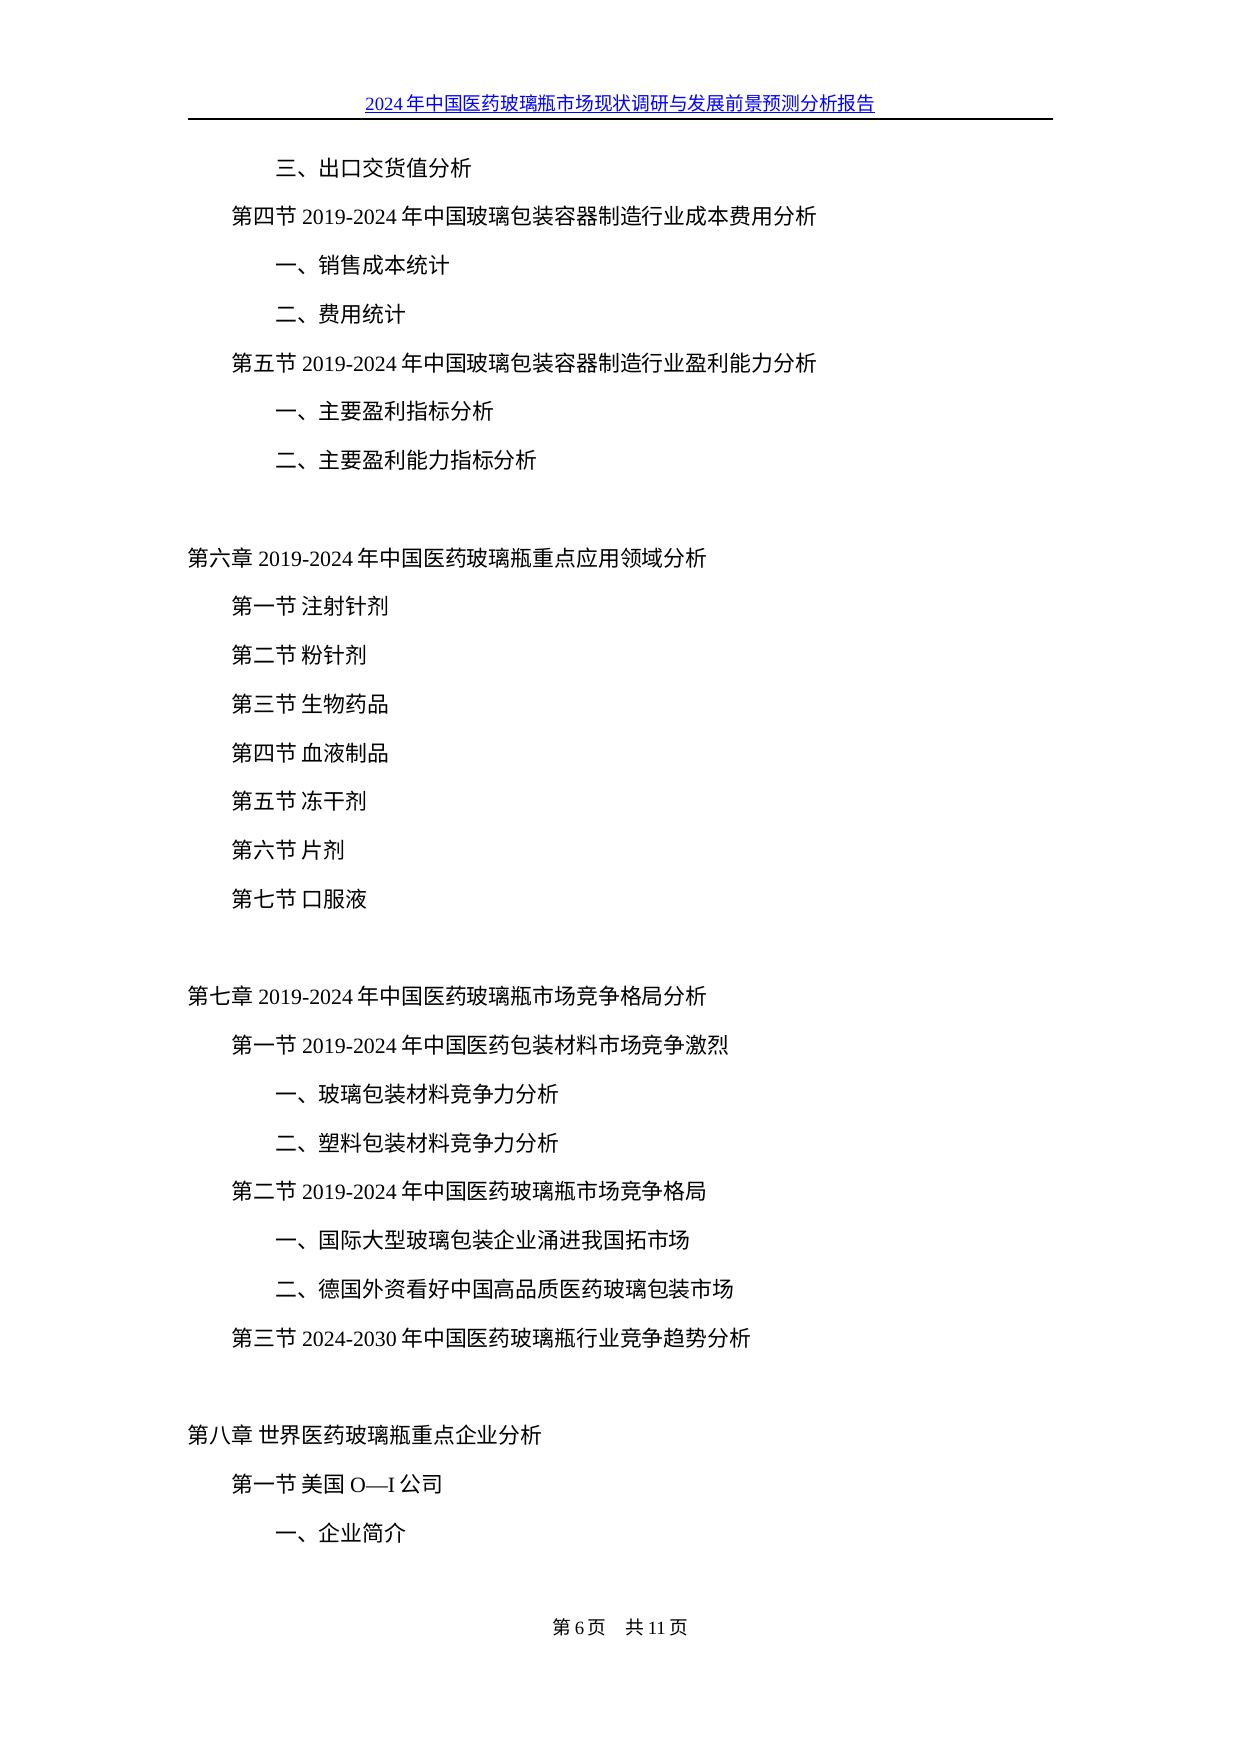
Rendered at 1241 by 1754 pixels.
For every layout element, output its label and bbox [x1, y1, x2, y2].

text [187, 150, 1053, 1548]
